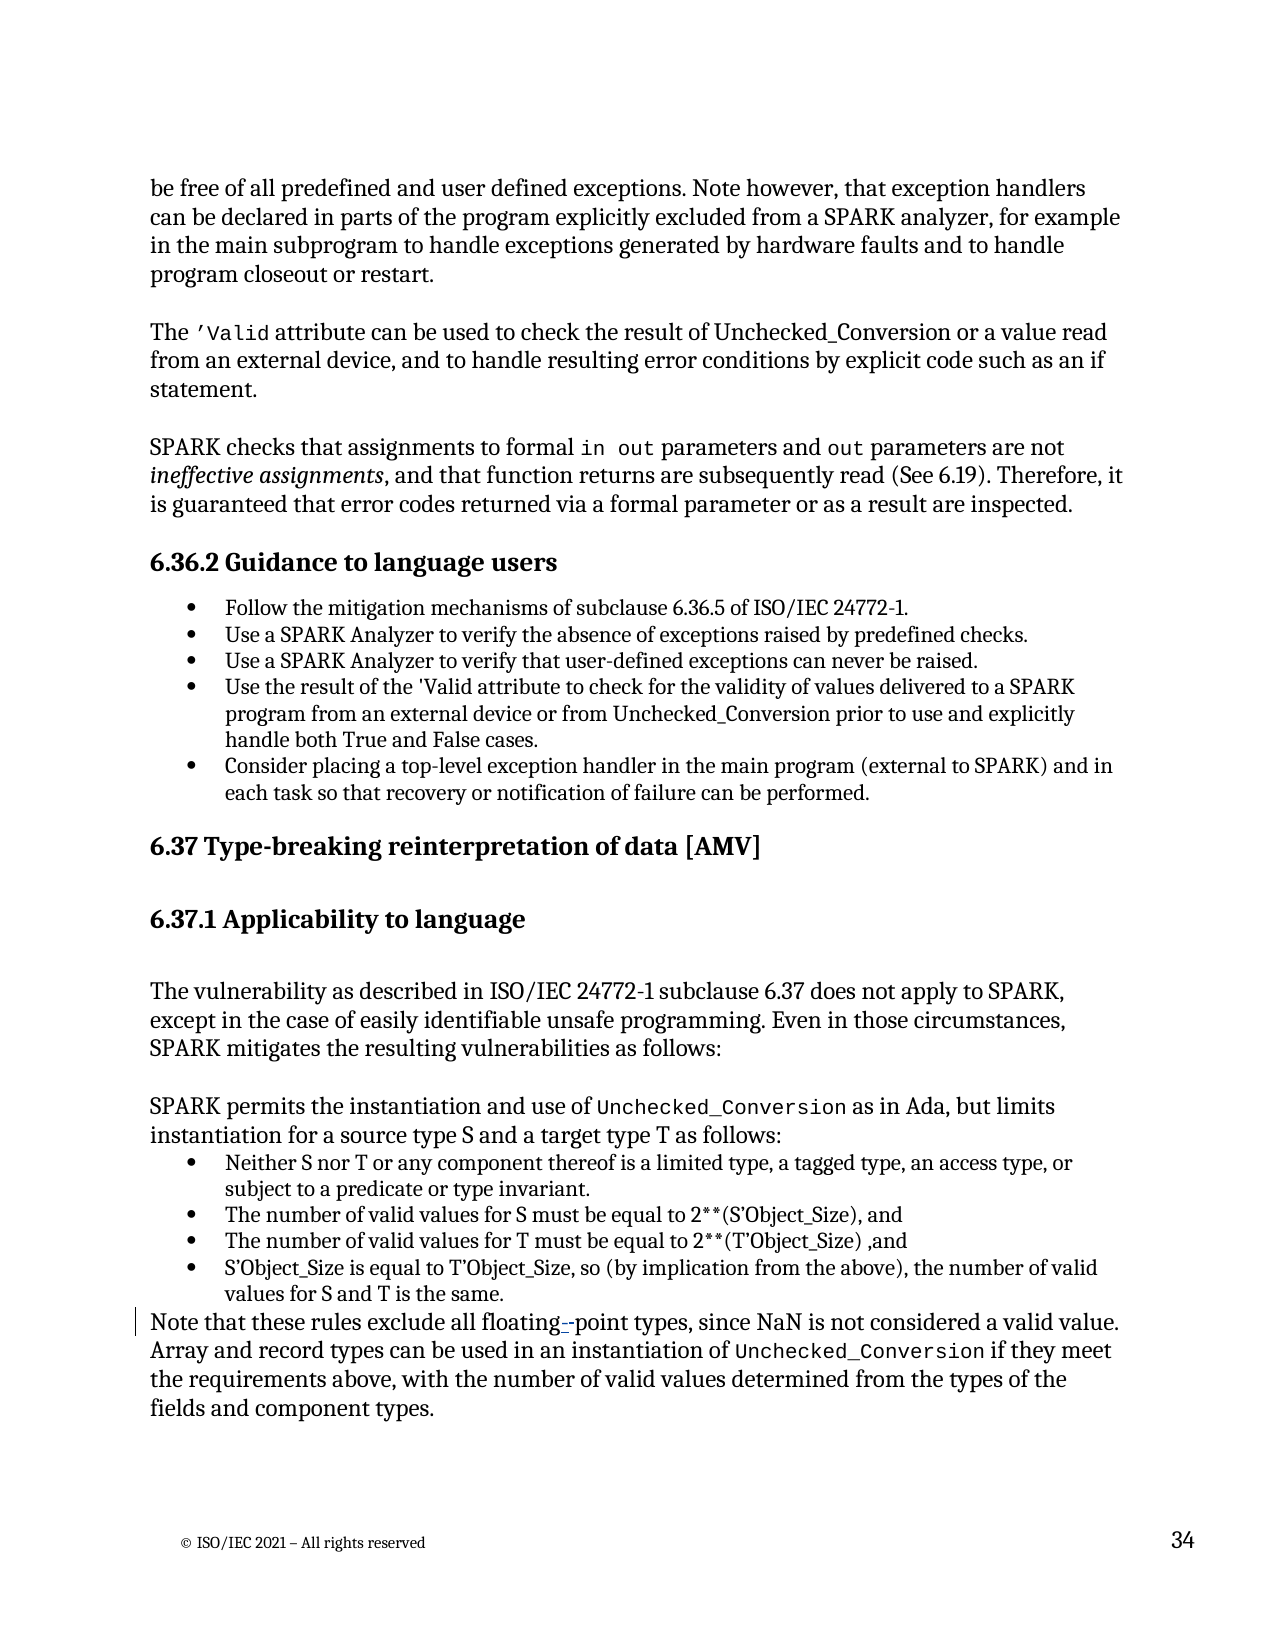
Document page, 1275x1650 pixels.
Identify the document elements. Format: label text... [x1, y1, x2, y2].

list Follow the mitigation mechanisms of subclause 6.36.5 of ISO/IEC 24772-1. [187, 595, 1125, 621]
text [150, 174, 1125, 289]
list Consider placing a top-level exception handler in the main program (external to SPARK) and in each task so that recovery or notification of failure can be performed. [187, 753, 1125, 806]
text SPARK checks that assignments to formal in out parameters and out parameters are not ineffective assignments, and that function returns are subsequently read (See 6.19). Therefore, it is guaranteed that error codes returned via a formal parameter or as a result are inspected. [150, 432, 1125, 519]
list Neither S nor T or any component thereof is a limited type, a tagged type, an access type, or subject to a predicate or type invariant. [187, 1149, 1125, 1202]
subtitle 6.37 Type-breaking reinterpretation of data [AMV] [150, 831, 1125, 862]
text SPARK permits the instantiation and use of Unchecked_Conversion as in Ada, but limits instantiation for a source type S and a target type T as follows: [150, 1092, 1125, 1149]
list S’Object_Size is equal to T’Object_Size, so (by implication from the above), the number of valid values for S and T is the same. [187, 1255, 1125, 1307]
subtitle 6.37.1 Applicability to language [150, 904, 1125, 935]
list Use the result of the 'Valid attribute to check for the validity of values delivered to a SPARK program from an external device or from Unchecked_Conversion prior to use and explicitly handle both True and False cases. [187, 674, 1125, 753]
subtitle 6.36.2 Guidance to language users [150, 547, 1125, 579]
text Note that these rules exclude all floatingpoint types, since NaN is not considered a valid value. Array and record types can be used in an instantiation of Unchecked_Conversion if they meet the requirements above, with the number of valid values determined from the types of the fields and component types. [150, 1307, 1125, 1422]
text The ’Valid attribute can be used to check the result of Unchecked_Conversion or a value read from an external device, and to handle resulting error conditions by explicit code such as an if statement. [150, 317, 1125, 404]
list Use a SPARK Analyzer to verify that user-defined exceptions can never be raised. [187, 648, 1125, 674]
list The number of valid values for T must be equal to 2**(T’Object_Size) ,and [187, 1228, 1125, 1255]
list The number of valid values for S must be equal to 2**(S’Object_Size), and [187, 1202, 1125, 1228]
list Use a SPARK Analyzer to verify the absence of exceptions raised by predefined checks. [187, 621, 1125, 648]
text The vulnerability as described in ISO/IEC 24772-1 subclause 6.37 does not apply to SPARK, except in the case of easily identifiable unsafe programming. Even in those circumstances, SPARK mitigates the resulting vulnerabilities as follows: [150, 977, 1125, 1063]
